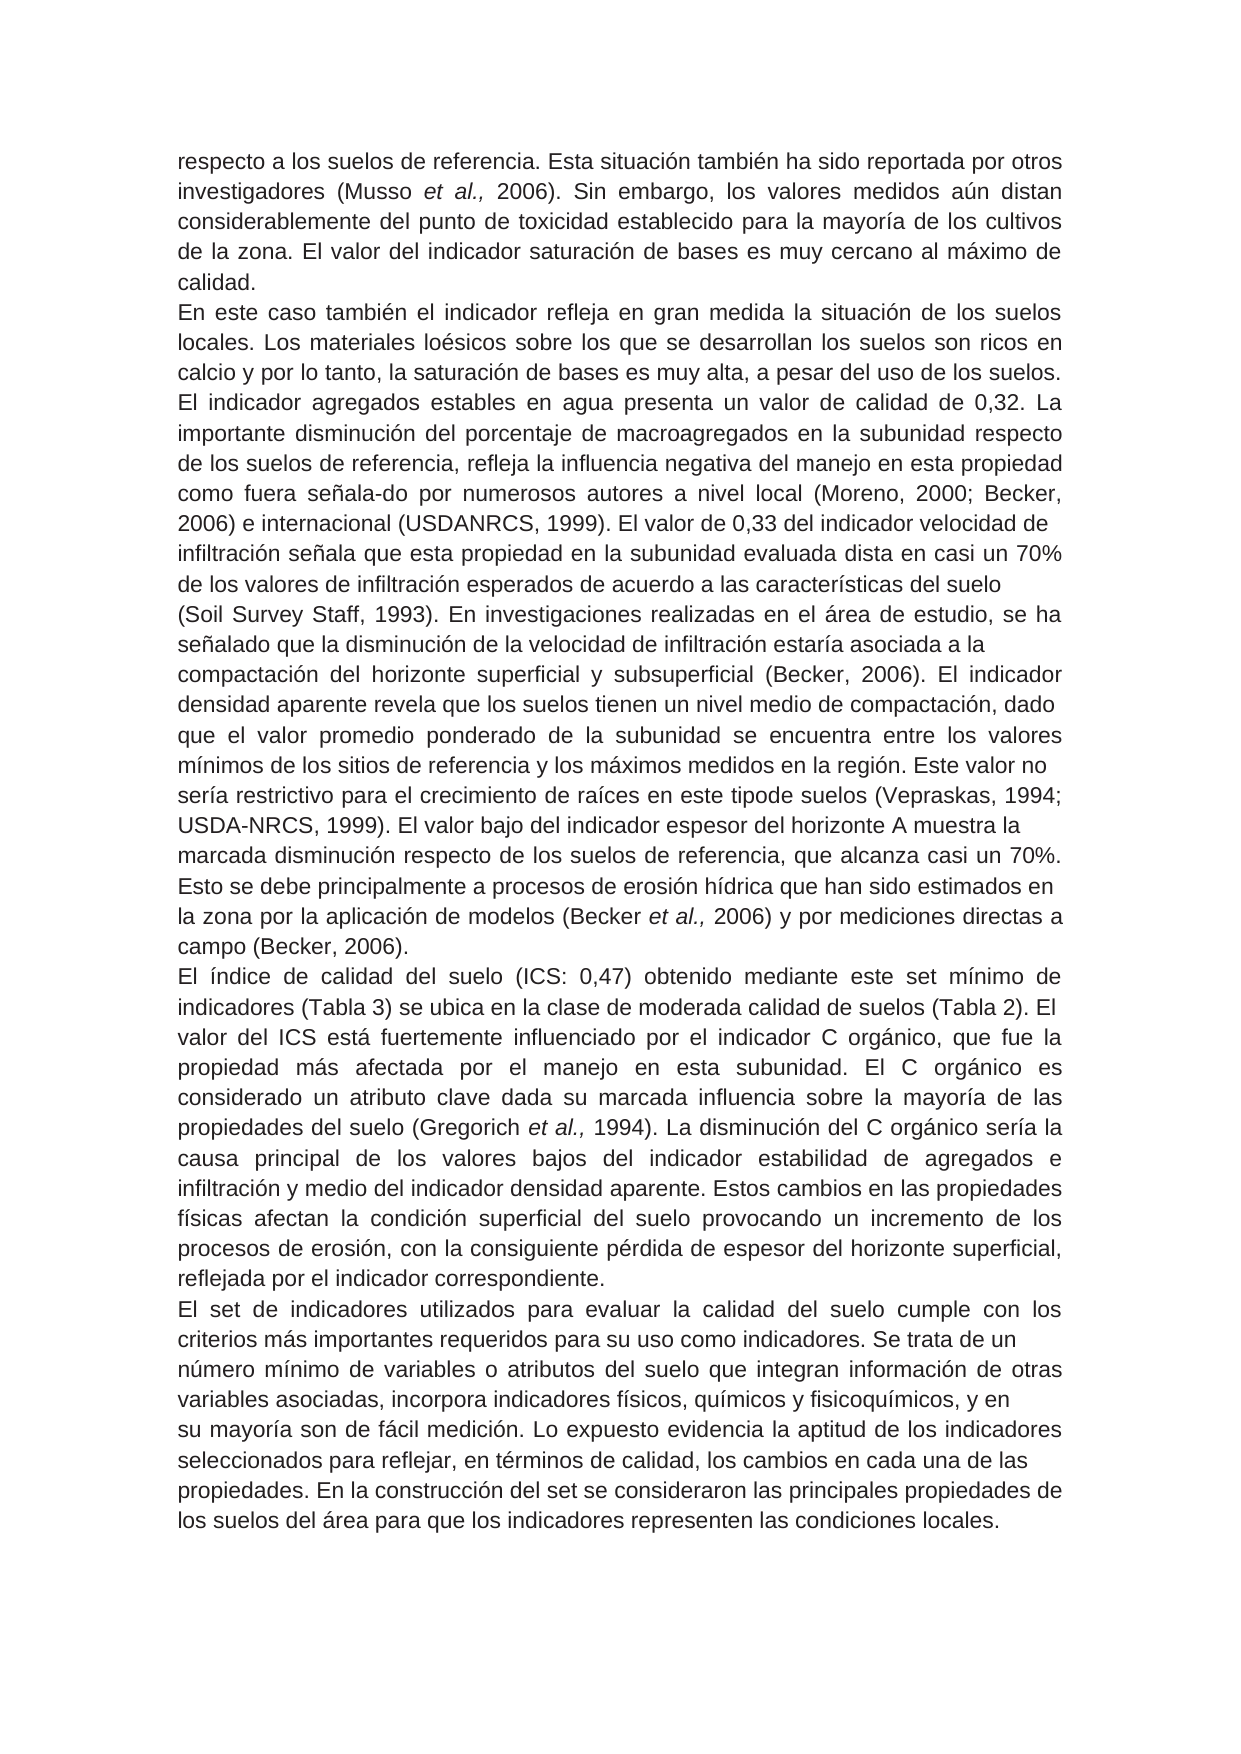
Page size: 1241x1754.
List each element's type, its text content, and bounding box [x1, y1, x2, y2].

text compactación del horizonte superficial y subsuperficial (Becker, 2006). El indicador densidad aparente revela que los suelos tienen un nivel medio de compactación, dado [177, 661, 1063, 718]
text El índice de calidad del suelo (ICS: 0,47) obtenido mediante este set mínimo de indicadores (Tabla 3) se ubica en la clase de moderada calidad de suelos (Tabla 2). El [177, 963, 1063, 1020]
text su mayoría son de fácil medición. Lo expuesto evidencia la aptitud de los indicadores seleccionados para reflejar, en términos de calidad, los cambios en cada una de las [177, 1416, 1063, 1473]
text El set de indicadores utilizados para evaluar la calidad del suelo cumple con los criterios más importantes requeridos para su uso como indicadores. Se trata de un [177, 1296, 1063, 1352]
text marcada disminución respecto de los suelos de referencia, que alcanza casi un 70%. Esto se debe principalmente a procesos de erosión hídrica que han sido estimados en [177, 842, 1063, 899]
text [177, 148, 1063, 295]
text número mínimo de variables o atributos del suelo que integran información de otras variables asociadas, incorpora indicadores físicos, químicos y fisicoquímicos, y en [177, 1356, 1063, 1412]
text En este caso también el indicador refleja en gran medida la situación de los suelos locales. Los materiales loésicos sobre los que se desarrollan los suelos son ricos en calcio y por lo tanto, la saturación de bases es muy alta, a pesar del uso de los suelos. El indicador agregados estables en agua presenta un valor de calidad de 0,32. La importante disminución del porcentaje de macroagregados en la subunidad respecto de los suelos de referencia, refleja la influencia negativa del manejo en esta propiedad como fuera señala-do por numerosos autores a nivel local (Moreno, 2000; Becker, 2006) e internacional (USDANRCS, 1999). El valor de 0,33 del indicador velocidad de [177, 299, 1063, 536]
text infiltración señala que esta propiedad en la subunidad evaluada dista en casi un 70% de los valores de infiltración esperados de acuerdo a las características del suelo [177, 540, 1063, 597]
text (Soil Survey Staff, 1993). En investigaciones realizadas en el área de estudio, se ha señalado que la disminución de la velocidad de infiltración estaría asociada a la [177, 601, 1063, 657]
text propiedades. En la construcción del set se consideraron las principales propiedades de los suelos del área para que los indicadores representen las condiciones locales. [177, 1477, 1063, 1533]
text que el valor promedio ponderado de la subunidad se encuentra entre los valores mínimos de los sitios de referencia y los máximos medidos en la región. Este valor no [177, 722, 1063, 778]
text valor del ICS está fuertemente influenciado por el indicador C orgánico, que fue la propiedad más afectada por el manejo en esta subunidad. El C orgánico es considerado un atributo clave dada su marcada influencia sobre la mayoría de las propiedades del suelo (Gregorich et al., 1994). La disminución del C orgánico sería la causa principal de los valores bajos del indicador estabilidad de agregados e infiltración y medio del indicador densidad aparente. Estos cambios en las propiedades físicas afectan la condición superficial del suelo provocando un incremento de los procesos de erosión, con la consiguiente pérdida de espesor del horizonte superficial, reflejada por el indicador correspondiente. [177, 1024, 1063, 1292]
text la zona por la aplicación de modelos (Becker et al., 2006) y por mediciones directas a campo (Becker, 2006). [177, 903, 1063, 959]
text sería restrictivo para el crecimiento de raíces en este tipode suelos (Vepraskas, 1994; USDA-NRCS, 1999). El valor bajo del indicador espesor del horizonte A muestra la [177, 782, 1063, 838]
